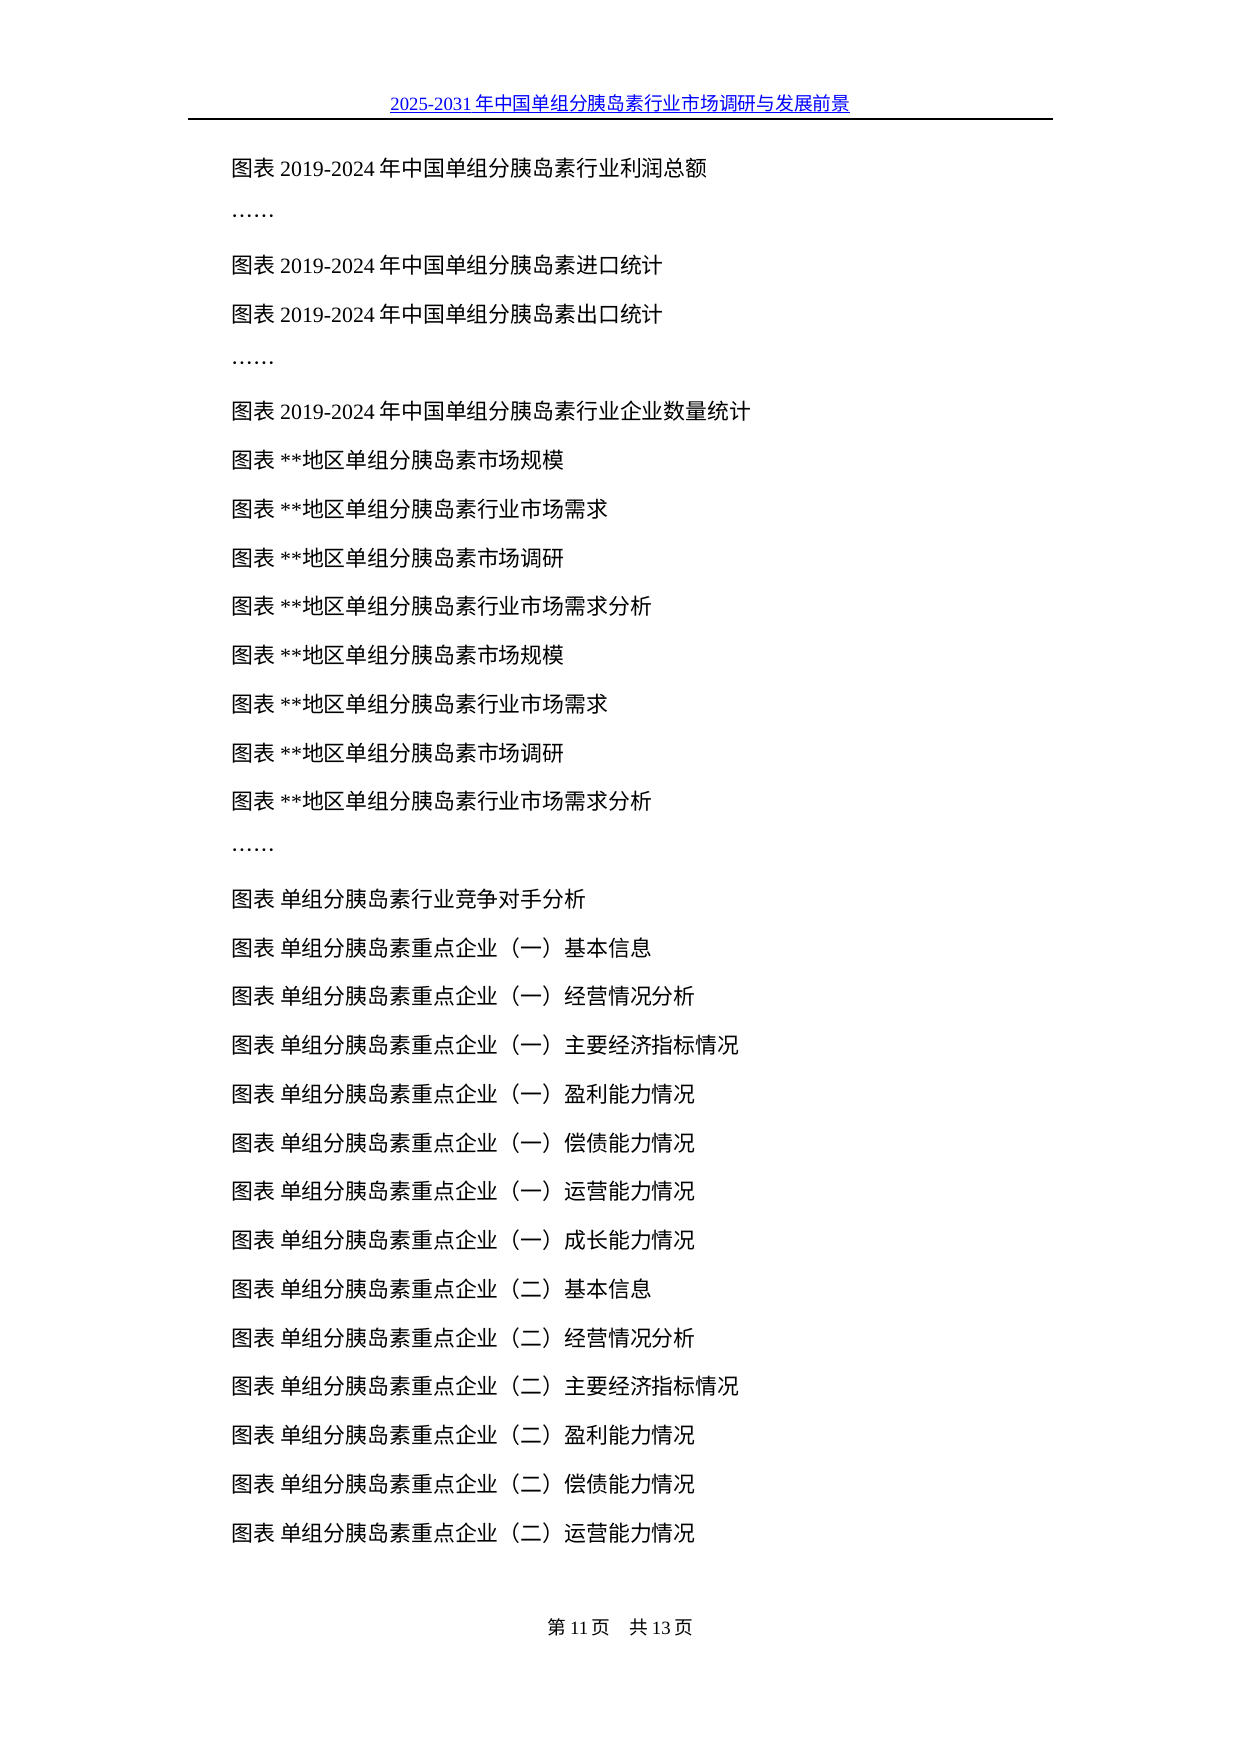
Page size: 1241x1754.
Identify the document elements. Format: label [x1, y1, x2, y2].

text [187, 150, 1053, 1548]
